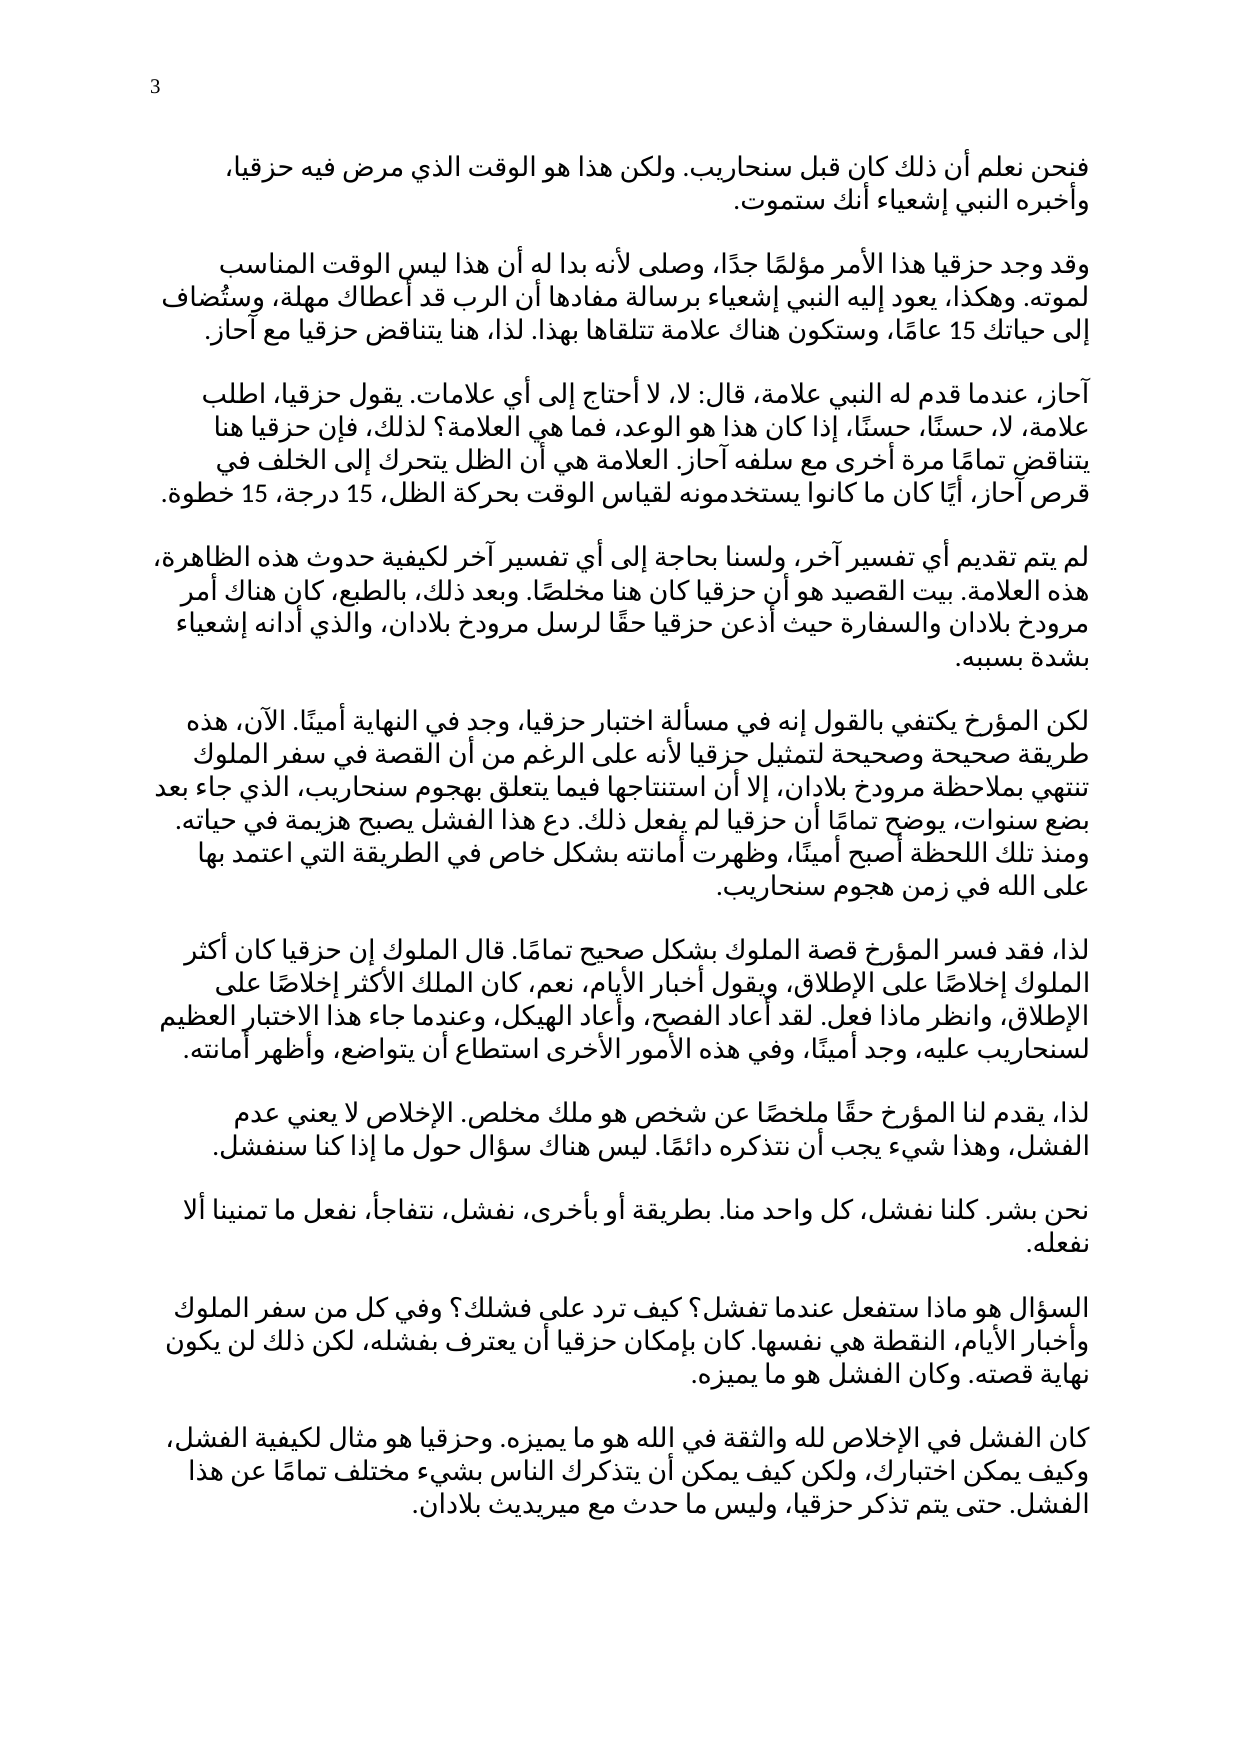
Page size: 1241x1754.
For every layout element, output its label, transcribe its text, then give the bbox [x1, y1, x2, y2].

text نحن بشر. كلنا نفشل، كل واحد منا. بطريقة أو بأخرى، نفشل، نتفاجأ، نفعل ما تمنينا ألا نفعله. [150, 1193, 1090, 1259]
text لم يتم تقديم أي تفسير آخر، ولسنا بحاجة إلى أي تفسير آخر لكيفية حدوث هذه الظاهرة، هذه العلامة. بيت القصيد هو أن حزقيا كان هنا مخلصًا. وبعد ذلك، بالطبع، كان هناك أمر مرودخ بلادان والسفارة حيث أذعن حزقيا حقًا لرسل مرودخ بلادان، والذي أدانه إشعياء بشدة بسببه. [150, 541, 1090, 673]
text لكن المؤرخ يكتفي بالقول إنه في مسألة اختبار حزقيا، وجد في النهاية أمينًا. الآن، هذه طريقة صحيحة وصحيحة لتمثيل حزقيا لأنه على الرغم من أن القصة في سفر الملوك تنتهي بملاحظة مرودخ بلادان، إلا أن استنتاجها فيما يتعلق بهجوم سنحاريب، الذي جاء بعد بضع سنوات، يوضح تمامًا أن حزقيا لم يفعل ذلك. دع هذا الفشل يصبح هزيمة في حياته. ومنذ تلك اللحظة أصبح أمينًا، وظهرت أمانته بشكل خاص في الطريقة التي اعتمد بها على الله في زمن هجوم سنحاريب. [150, 704, 1090, 902]
text آحاز، عندما قدم له النبي علامة، قال: لا، لا أحتاج إلى أي علامات. يقول حزقيا، اطلب علامة، لا، حسنًا، حسنًا، إذا كان هذا هو الوعد، فما هي العلامة؟ لذلك، فإن حزقيا هنا يتناقض تمامًا مرة أخرى مع سلفه آحاز. العلامة هي أن الظل يتحرك إلى الخلف في قرص آحاز، أيًا كان ما كانوا يستخدمونه لقياس الوقت بحركة الظل، 15 درجة، 15 خطوة. [150, 377, 1090, 509]
text لذا، فقد فسر المؤرخ قصة الملوك بشكل صحيح تمامًا. قال الملوك إن حزقيا كان أكثر الملوك إخلاصًا على الإطلاق، ويقول أخبار الأيام، نعم، كان الملك الأكثر إخلاصًا على الإطلاق، وانظر ماذا فعل. لقد أعاد الفصح، وأعاد الهيكل، وعندما جاء هذا الاختبار العظيم لسنحاريب عليه، وجد أمينًا، وفي هذه الأمور الأخرى استطاع أن يتواضع، وأظهر أمانته. [150, 933, 1090, 1065]
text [150, 150, 1090, 216]
text السؤال هو ماذا ستفعل عندما تفشل؟ كيف ترد على فشلك؟ وفي كل من سفر الملوك وأخبار الأيام، النقطة هي نفسها. كان بإمكان حزقيا أن يعترف بفشله، لكن ذلك لن يكون نهاية قصته. وكان الفشل هو ما يميزه. [150, 1291, 1090, 1390]
text لذا، يقدم لنا المؤرخ حقًا ملخصًا عن شخص هو ملك مخلص. الإخلاص لا يعني عدم الفشل، وهذا شيء يجب أن نتذكره دائمًا. ليس هناك سؤال حول ما إذا كنا سنفشل. [150, 1096, 1090, 1162]
text وقد وجد حزقيا هذا الأمر مؤلمًا جدًا، وصلى لأنه بدا له أن هذا ليس الوقت المناسب لموته. وهكذا، يعود إليه النبي إشعياء برسالة مفادها أن الرب قد أعطاك مهلة، وستُضاف إلى حياتك 15 عامًا، وستكون هناك علامة تتلقاها بهذا. لذا، هنا يتناقض حزقيا مع آحاز. [150, 247, 1090, 346]
text كان الفشل في الإخلاص لله والثقة في الله هو ما يميزه. وحزقيا هو مثال لكيفية الفشل، وكيف يمكن اختبارك، ولكن كيف يمكن أن يتذكرك الناس بشيء مختلف تمامًا عن هذا الفشل. حتى يتم تذكر حزقيا، وليس ما حدث مع ميريديث بلادان. [150, 1421, 1090, 1520]
